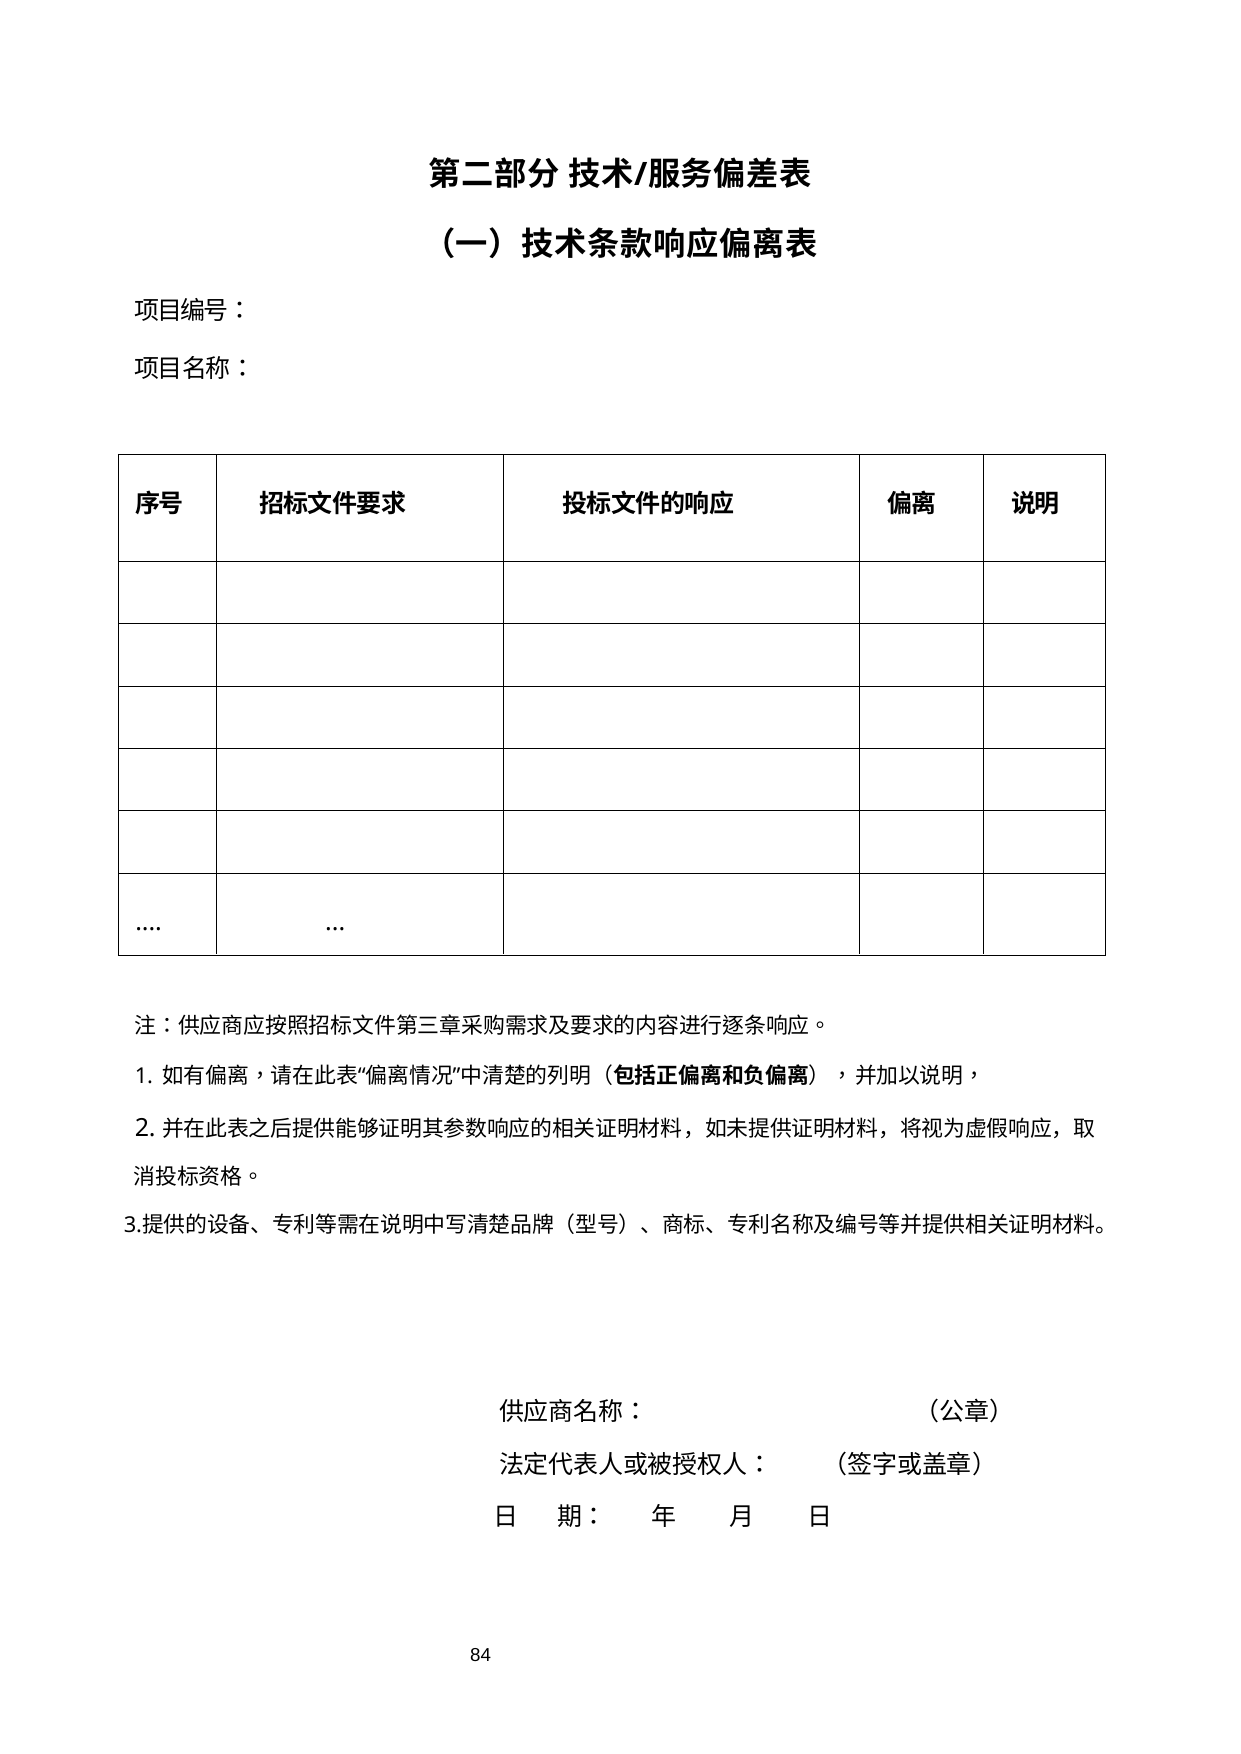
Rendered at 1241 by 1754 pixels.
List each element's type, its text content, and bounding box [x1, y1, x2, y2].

text 项目名称： [134, 348, 388, 385]
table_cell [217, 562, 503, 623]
text 法定代表人或被授权人： （签字或盖章） [156, 1446, 1122, 1480]
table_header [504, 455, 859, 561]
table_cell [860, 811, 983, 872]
list 并在此表之后提供能够证明其参数响应的相关证明材料，如未提供证明材料，将视为虚假响应，取消投标资格。 [134, 1109, 1095, 1191]
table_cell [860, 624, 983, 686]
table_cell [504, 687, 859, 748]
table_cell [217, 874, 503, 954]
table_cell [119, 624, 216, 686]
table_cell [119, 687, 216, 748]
text 3.提供的设备、专利等需在说明中写清楚品牌（型号）、商标、专利名称及编号等并提供相关证明材料。 [118, 1207, 1122, 1239]
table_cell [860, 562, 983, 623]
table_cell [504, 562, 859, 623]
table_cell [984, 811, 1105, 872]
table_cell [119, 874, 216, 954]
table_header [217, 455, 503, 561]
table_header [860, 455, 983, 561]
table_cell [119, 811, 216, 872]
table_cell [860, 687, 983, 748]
list 如有偏离，请在此表“偏离情况”中清楚的列明（包括正偏离和负偏离），并加以说明， [134, 1060, 1095, 1090]
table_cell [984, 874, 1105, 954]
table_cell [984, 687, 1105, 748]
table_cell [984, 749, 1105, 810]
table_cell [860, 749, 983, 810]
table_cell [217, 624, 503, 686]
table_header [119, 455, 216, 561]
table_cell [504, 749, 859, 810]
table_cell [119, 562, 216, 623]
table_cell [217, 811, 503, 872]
text 供应商名称： （公章） [156, 1392, 1122, 1428]
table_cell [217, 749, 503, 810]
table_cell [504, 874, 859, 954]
text 日 期： 年 月 日 [118, 1498, 1122, 1532]
list 第二部分 技术/服务偏差表 [118, 148, 1122, 194]
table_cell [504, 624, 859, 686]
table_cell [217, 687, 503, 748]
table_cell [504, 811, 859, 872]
text 注：供应商应按照招标文件第三章采购需求及要求的内容进行逐条响应。 [134, 1008, 1095, 1040]
text 项目编号： [134, 293, 388, 327]
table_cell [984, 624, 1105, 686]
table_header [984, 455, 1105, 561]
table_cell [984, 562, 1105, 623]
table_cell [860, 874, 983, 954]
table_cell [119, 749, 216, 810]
list （一）技术条款响应偏离表 [118, 218, 1122, 265]
